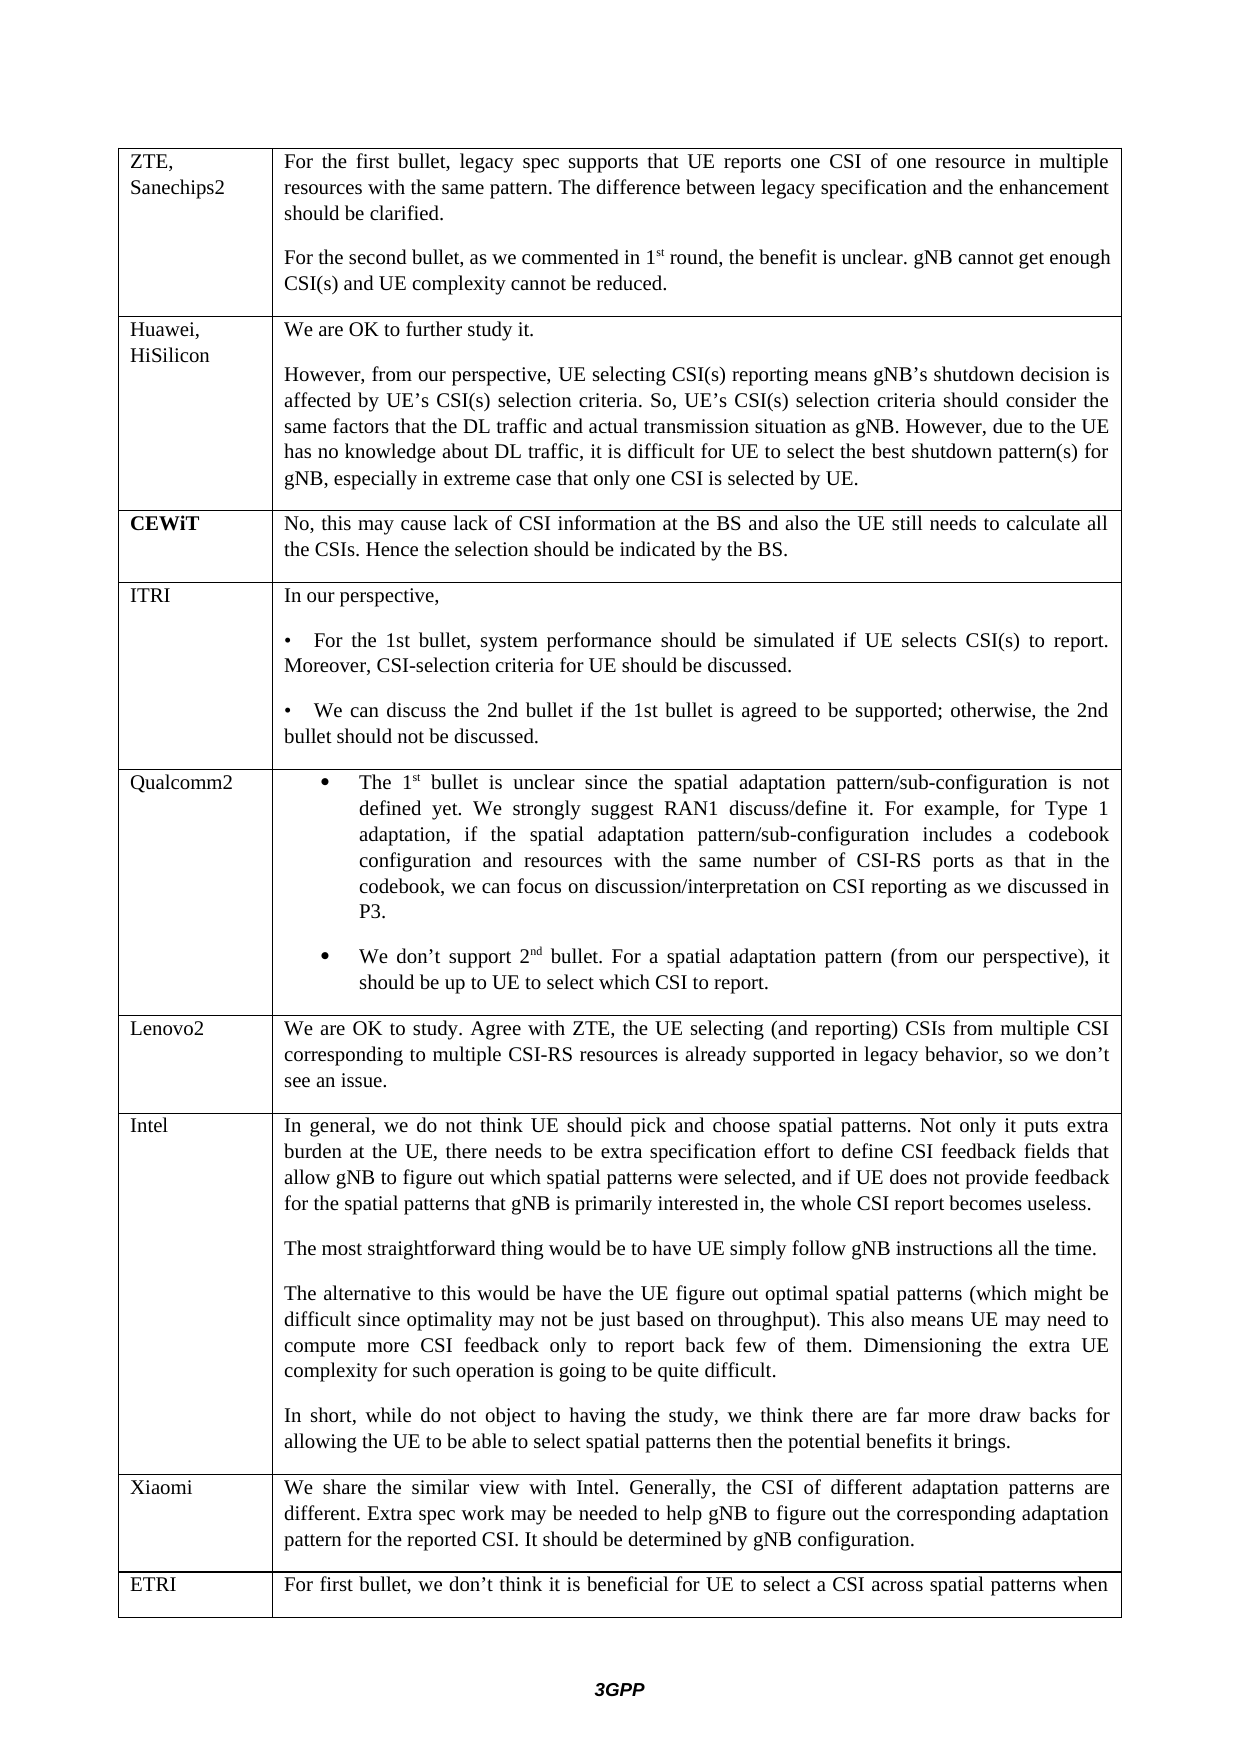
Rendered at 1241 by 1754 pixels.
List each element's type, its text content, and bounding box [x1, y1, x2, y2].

table_cell Huawei, HiSilicon [119, 317, 272, 510]
table_cell In general, we do not think UE should pick and choose spatial patterns. Not only it puts extra burden at the UE, there needs to be extra specification effort to define CSI feedback fields that allow gNB to figure out which spatial patterns were selected, and if UE does not provide feedback for the spatial patterns that gNB is primarily interested in, the whole CSI report becomes useless. The most straightforward thing would be to have UE simply follow gNB instructions all the time. The alternative to this would be have the UE figure out optimal spatial patterns (which might be difficult since optimality may not be just based on throughput). This also means UE may need to compute more CSI feedback only to report back few of them. Dimensioning the extra UE complexity for such operation is going to be quite difficult. In short, while do not object to having the study, we think there are far more draw backs for allowing the UE to be able to select spatial patterns then the potential benefits it brings. [273, 1114, 1121, 1474]
table_cell ITRI [119, 583, 272, 769]
table_cell ZTE, Sanechips2 [119, 149, 272, 316]
table_cell CEWiT [119, 511, 272, 582]
table_cell For the first bullet, legacy spec supports that UE reports one CSI of one resource in multiple resources with the same pattern. The difference between legacy specification and the enhancement should be clarified. For the second bullet, as we commented in 1st round, the benefit is unclear. gNB cannot get enough CSI(s) and UE complexity cannot be reduced. [273, 149, 1121, 316]
table_cell ETRI [119, 1573, 272, 1617]
table_cell Intel [119, 1114, 272, 1474]
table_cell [273, 1573, 1121, 1617]
table_cell We are OK to further study it. However, from our perspective, UE selecting CSI(s) reporting means gNB’s shutdown decision is affected by UE’s CSI(s) selection criteria. So, UE’s CSI(s) selection criteria should consider the same factors that the DL traffic and actual transmission situation as gNB. However, due to the UE has no knowledge about DL traffic, it is difficult for UE to select the best shutdown pattern(s) for gNB, especially in extreme case that only one CSI is selected by UE. [273, 317, 1121, 510]
table_cell No, this may cause lack of CSI information at the BS and also the UE still needs to calculate all the CSIs. Hence the selection should be indicated by the BS. [273, 511, 1121, 582]
table_cell Qualcomm2 [119, 770, 272, 1015]
table_cell We are OK to study. Agree with ZTE, the UE selecting (and reporting) CSIs from multiple CSI corresponding to multiple CSI-RS resources is already supported in legacy behavior, so we don’t see an issue. [273, 1016, 1121, 1112]
table_cell We share the similar view with Intel. Generally, the CSI of different adaptation patterns are different. Extra spec work may be needed to help gNB to figure out the corresponding adaptation pattern for the reported CSI. It should be determined by gNB configuration. [273, 1475, 1121, 1571]
table_cell The 1st bullet is unclear since the spatial adaptation pattern/sub-configuration is not defined yet. We strongly suggest RAN1 discuss/define it. For example, for Type 1 adaptation, if the spatial adaptation pattern/sub-configuration includes a codebook configuration and resources with the same number of CSI-RS ports as that in the codebook, we can focus on discussion/interpretation on CSI reporting as we discussed in P3. We don’t support 2nd bullet. For a spatial adaptation pattern (from our perspective), it should be up to UE to select which CSI to report. [273, 770, 1121, 1015]
table_cell Xiaomi [119, 1475, 272, 1571]
table_cell Lenovo2 [119, 1016, 272, 1112]
table_cell In our perspective, • For the 1st bullet, system performance should be simulated if UE selects CSI(s) to report. Moreover, CSI-selection criteria for UE should be discussed. • We can discuss the 2nd bullet if the 1st bullet is agreed to be supported; otherwise, the 2nd bullet should not be discussed. [273, 583, 1121, 769]
